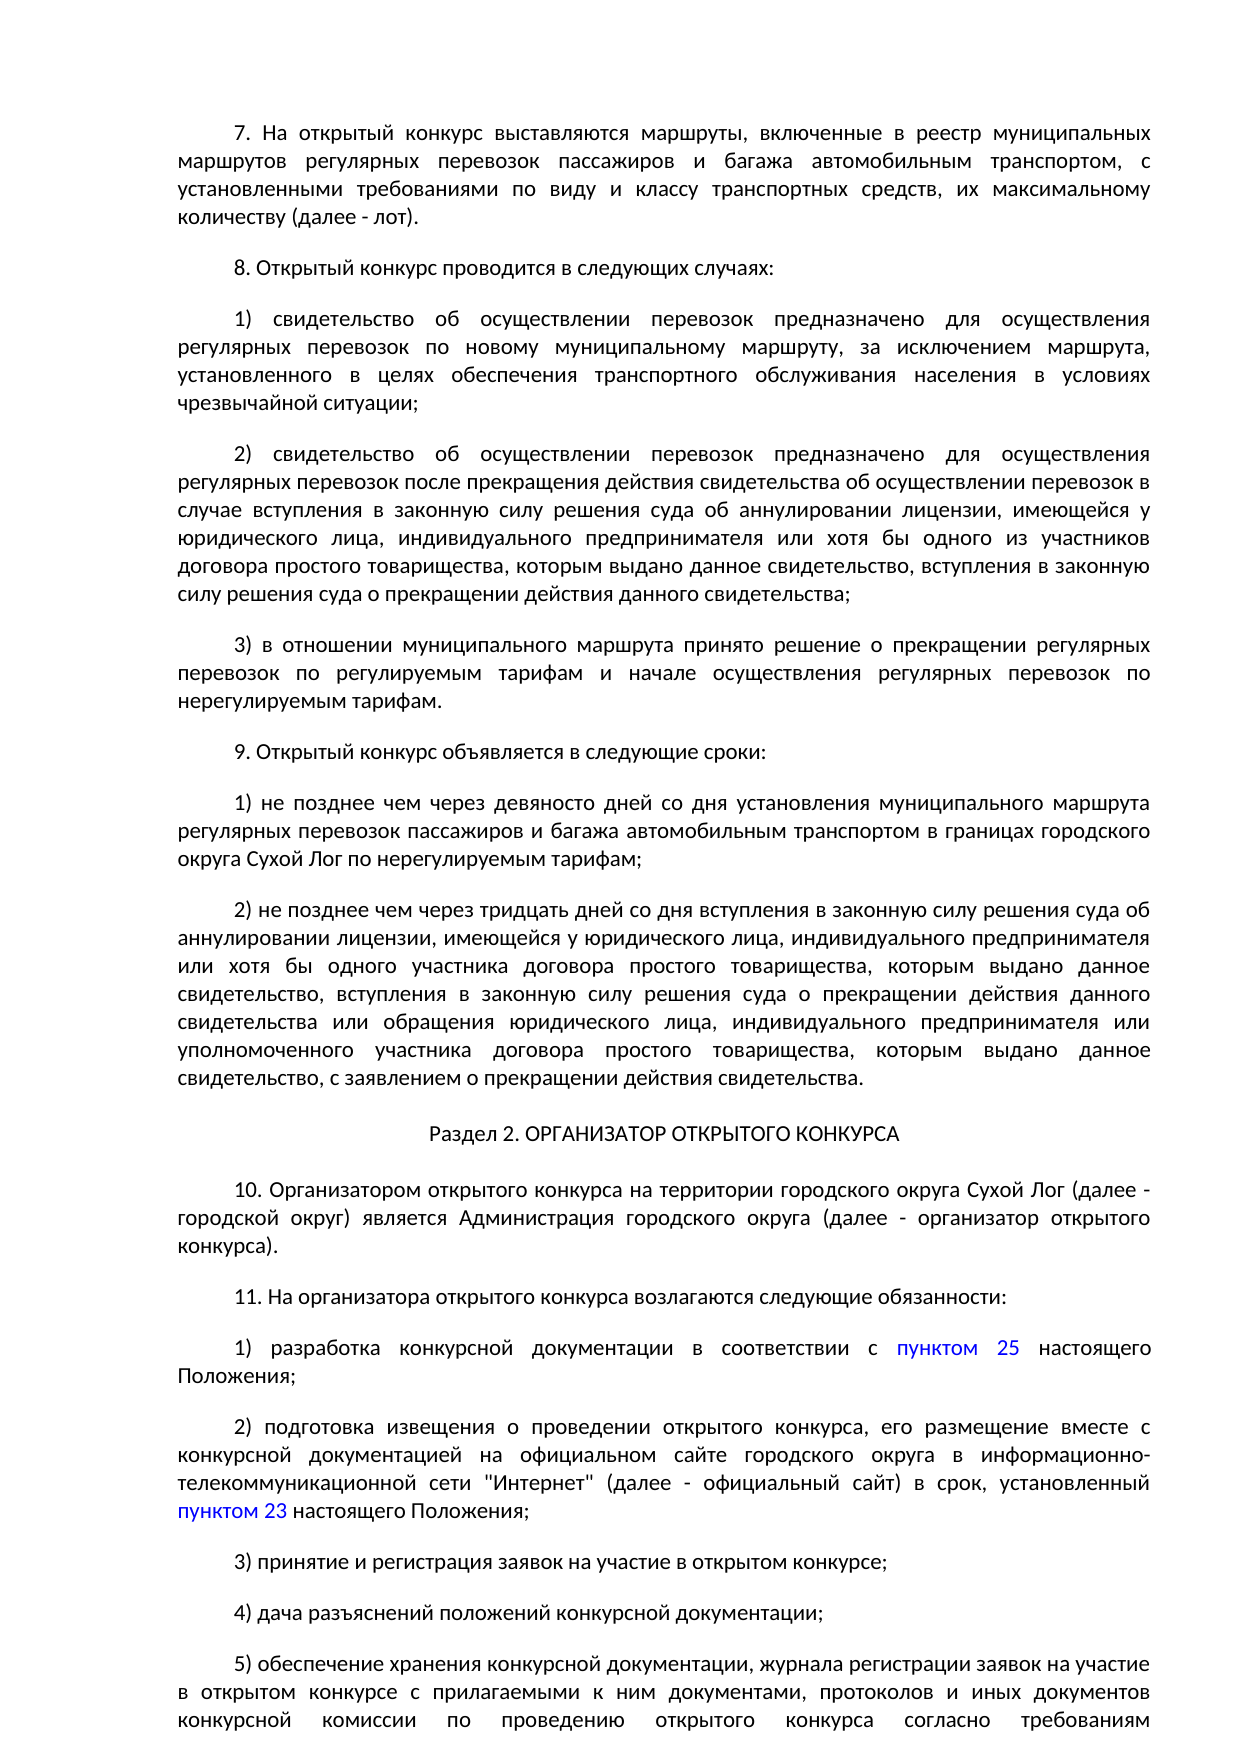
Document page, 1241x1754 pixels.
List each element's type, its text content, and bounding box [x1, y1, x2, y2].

text Раздел 2. ОРГАНИЗАТОР ОТКРЫТОГО КОНКУРСА [177, 1119, 1152, 1147]
text 2) свидетельство об осуществлении перевозок предназначено для осуществления регулярных перевозок после прекращения действия свидетельства об осуществлении перевозок в случае вступления в законную силу решения суда об аннулировании лицензии, имеющейся у юридического лица, индивидуального предпринимателя или хотя бы одного из участников договора простого товарищества, которым выдано данное свидетельство, вступления в законную силу решения суда о прекращении действия данного свидетельства; [177, 439, 1152, 607]
text 3) в отношении муниципального маршрута принято решение о прекращении регулярных перевозок по регулируемым тарифам и начале осуществления регулярных перевозок по нерегулируемым тарифам. [177, 630, 1152, 714]
text 10. Организатором открытого конкурса на территории городского округа Сухой Лог (далее - городской округ) является Администрация городского округа (далее - организатор открытого конкурса). [177, 1175, 1152, 1259]
text 7. На открытый конкурс выставляются маршруты, включенные в реестр муниципальных маршрутов регулярных перевозок пассажиров и багажа автомобильным транспортом, с установленными требованиями по виду и классу транспортных средств, их максимальному количеству (далее - лот). [177, 118, 1152, 230]
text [177, 1649, 1152, 1733]
text 1) разработка конкурсной документации в соответствии с пунктом 25 настоящего Положения; [177, 1333, 1152, 1389]
text 4) дача разъяснений положений конкурсной документации; [177, 1598, 1152, 1626]
text 9. Открытый конкурс объявляется в следующие сроки: [177, 737, 1152, 765]
text 2) не позднее чем через тридцать дней со дня вступления в законную силу решения суда об аннулировании лицензии, имеющейся у юридического лица, индивидуального предпринимателя или хотя бы одного участника договора простого товарищества, которым выдано данное свидетельство, вступления в законную силу решения суда о прекращении действия данного свидетельства или обращения юридического лица, индивидуального предпринимателя или уполномоченного участника договора простого товарищества, которым выдано данное свидетельство, с заявлением о прекращении действия свидетельства. [177, 895, 1152, 1091]
text 1) не позднее чем через девяносто дней со дня установления муниципального маршрута регулярных перевозок пассажиров и багажа автомобильным транспортом в границах городского округа Сухой Лог по нерегулируемым тарифам; [177, 788, 1152, 872]
text 8. Открытый конкурс проводится в следующих случаях: [177, 253, 1152, 281]
text 1) свидетельство об осуществлении перевозок предназначено для осуществления регулярных перевозок по новому муниципальному маршруту, за исключением маршрута, установленного в целях обеспечения транспортного обслуживания населения в условиях чрезвычайной ситуации; [177, 304, 1152, 416]
text 11. На организатора открытого конкурса возлагаются следующие обязанности: [177, 1282, 1152, 1310]
text 2) подготовка извещения о проведении открытого конкурса, его размещение вместе с конкурсной документацией на официальном сайте городского округа в информационно-телекоммуникационной сети "Интернет" (далее - официальный сайт) в срок, установленный пунктом 23 настоящего Положения; [177, 1412, 1152, 1524]
text 3) принятие и регистрация заявок на участие в открытом конкурсе; [177, 1547, 1152, 1575]
